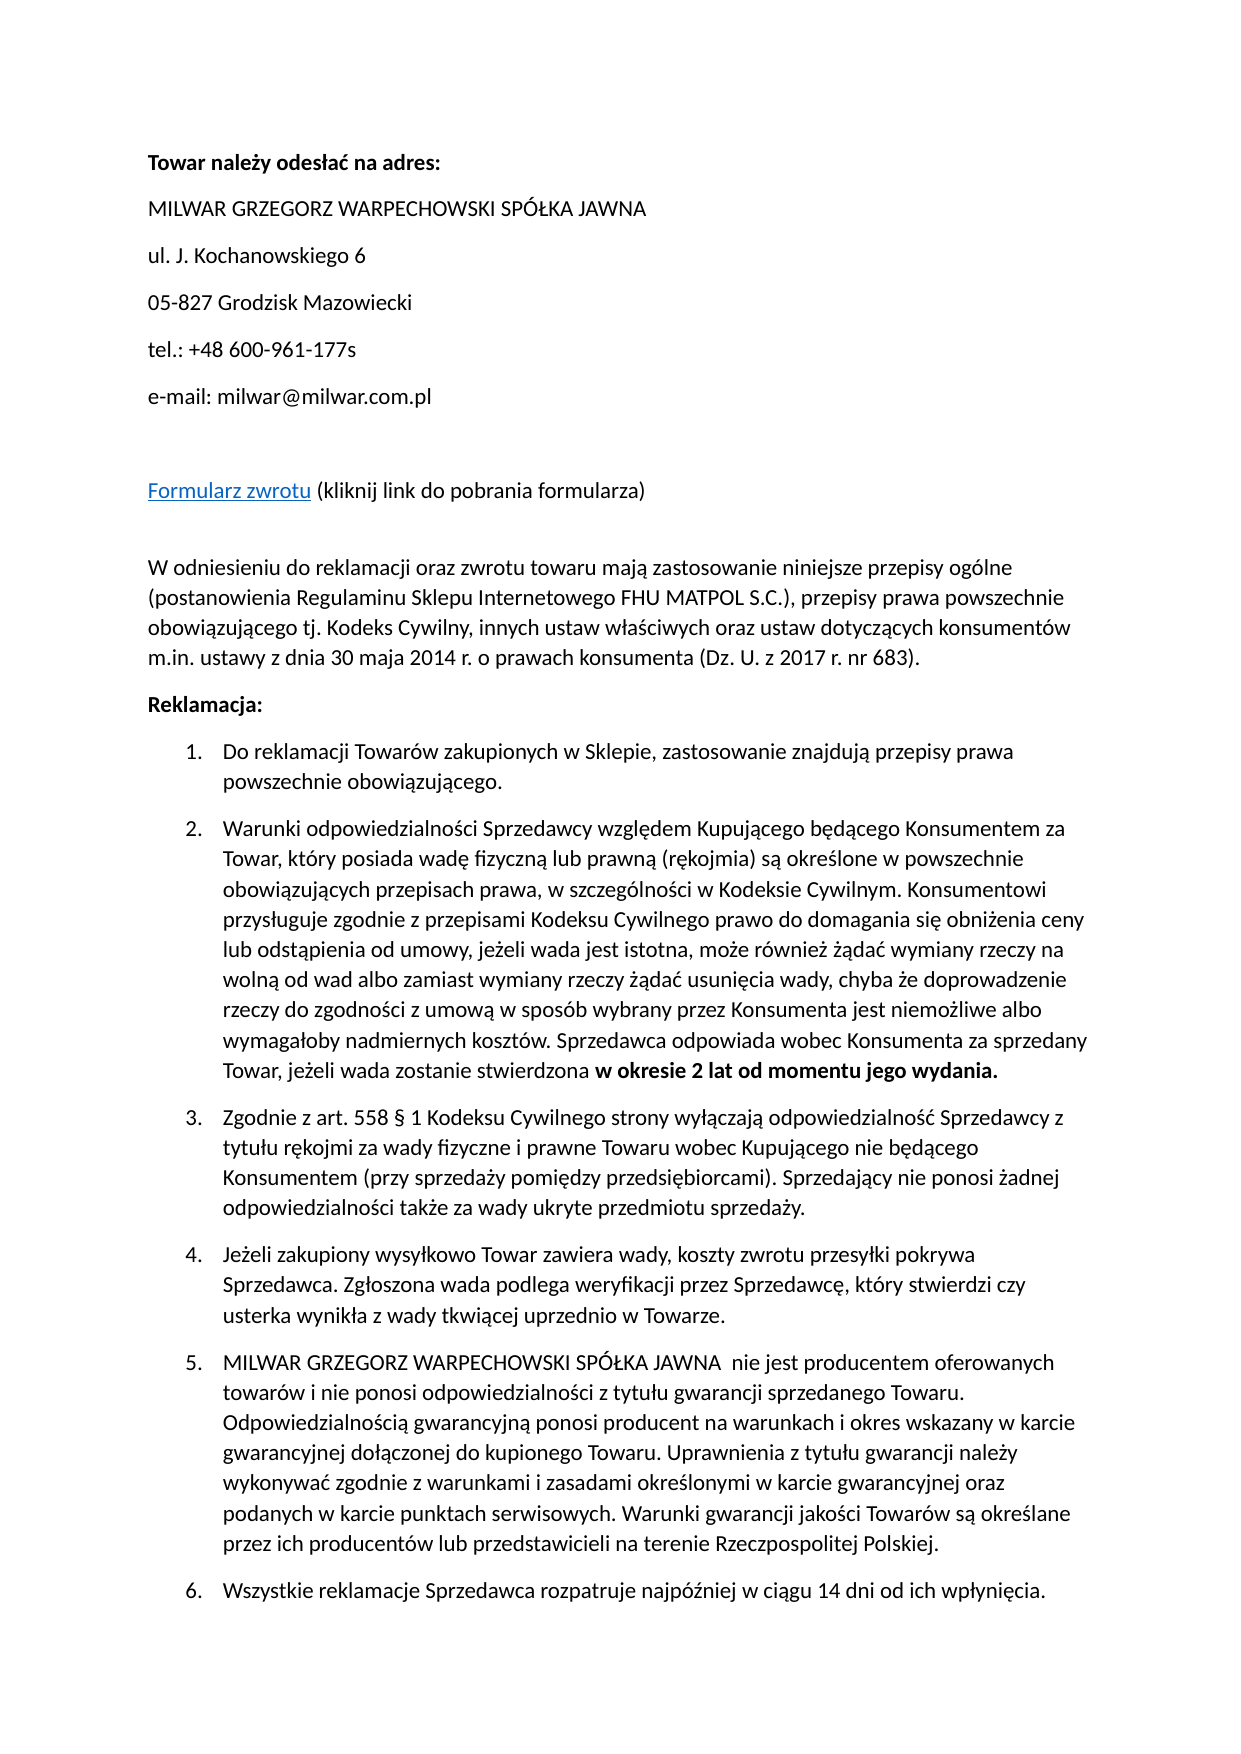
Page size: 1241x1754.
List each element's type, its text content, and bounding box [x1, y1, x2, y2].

list Do reklamacji Towarów zakupionych w Sklepie, zastosowanie znajdują przepisy prawa powszechnie obowiązującego. [185, 737, 1093, 795]
text W odniesieniu do reklamacji oraz zwrotu towaru mają zastosowanie niniejsze przepisy ogólne (postanowienia Regulaminu Sklepu Internetowego FHU MATPOL S.C.), przepisy prawa powszechnie obowiązującego tj. Kodeks Cywilny, innych ustaw właściwych oraz ustaw dotyczących konsumentów m.in. ustawy z dnia 30 maja 2014 r. o prawach konsumenta (Dz. U. z 2017 r. nr 683). [148, 553, 1093, 671]
text tel.: +48 600-961-177s [148, 335, 1093, 363]
text e-mail: milwar@milwar.com.pl [148, 382, 1093, 410]
list Zgodnie z art. 558 § 1 Kodeksu Cywilnego strony wyłączają odpowiedzialność Sprzedawcy z tytułu rękojmi za wady fizyczne i prawne Towaru wobec Kupującego nie będącego Konsumentem (przy sprzedaży pomiędzy przedsiębiorcami). Sprzedający nie ponosi żadnej odpowiedzialności także za wady ukryte przedmiotu sprzedaży. [185, 1103, 1093, 1221]
list Wszystkie reklamacje Sprzedawca rozpatruje najpóźniej w ciągu 14 dni od ich wpłynięcia. [185, 1576, 1093, 1604]
text ul. J. Kochanowskiego 6 [148, 241, 1093, 269]
text Reklamacja: [148, 690, 1093, 718]
list Warunki odpowiedzialności Sprzedawcy względem Kupującego będącego Konsumentem za Towar, który posiada wadę fizyczną lub prawną (rękojmia) są określone w powszechnie obowiązujących przepisach prawa, w szczególności w Kodeksie Cywilnym. Konsumentowi przysługuje zgodnie z przepisami Kodeksu Cywilnego prawo do domagania się obniżenia ceny lub odstąpienia od umowy, jeżeli wada jest istotna, może również żądać wymiany rzeczy na wolną od wad albo zamiast wymiany rzeczy żądać usunięcia wady, chyba że doprowadzenie rzeczy do zgodności z umową w sposób wybrany przez Konsumenta jest niemożliwe albo wymagałoby nadmiernych kosztów. Sprzedawca odpowiada wobec Konsumenta za sprzedany Towar, jeżeli wada zostanie stwierdzona w okresie 2 lat od momentu jego wydania. [185, 814, 1093, 1084]
text 05-827 Grodzisk Mazowiecki [148, 288, 1093, 316]
list MILWAR GRZEGORZ WARPECHOWSKI SPÓŁKA JAWNA nie jest producentem oferowanych towarów i nie ponosi odpowiedzialności z tytułu gwarancji sprzedanego Towaru. Odpowiedzialnością gwarancyjną ponosi producent na warunkach i okres wskazany w karcie gwarancyjnej dołączonej do kupionego Towaru. Uprawnienia z tytułu gwarancji należy wykonywać zgodnie z warunkami i zasadami określonymi w karcie gwarancyjnej oraz podanych w karcie punktach serwisowych. Warunki gwarancji jakości Towarów są określane przez ich producentów lub przedstawicieli na terenie Rzeczpospolitej Polskiej. [185, 1348, 1093, 1557]
list Jeżeli zakupiony wysyłkowo Towar zawiera wady, koszty zwrotu przesyłki pokrywa Sprzedawca. Zgłoszona wada podlega weryfikacji przez Sprzedawcę, który stwierdzi czy usterka wynikła z wady tkwiącej uprzednio w Towarze. [185, 1240, 1093, 1329]
text MILWAR GRZEGORZ WARPECHOWSKI SPÓŁKA JAWNA [148, 194, 1093, 222]
text Formularz zwrotu (kliknij link do pobrania formularza) [148, 476, 1093, 534]
text Towar należy odesłać na adres: [148, 148, 1093, 176]
